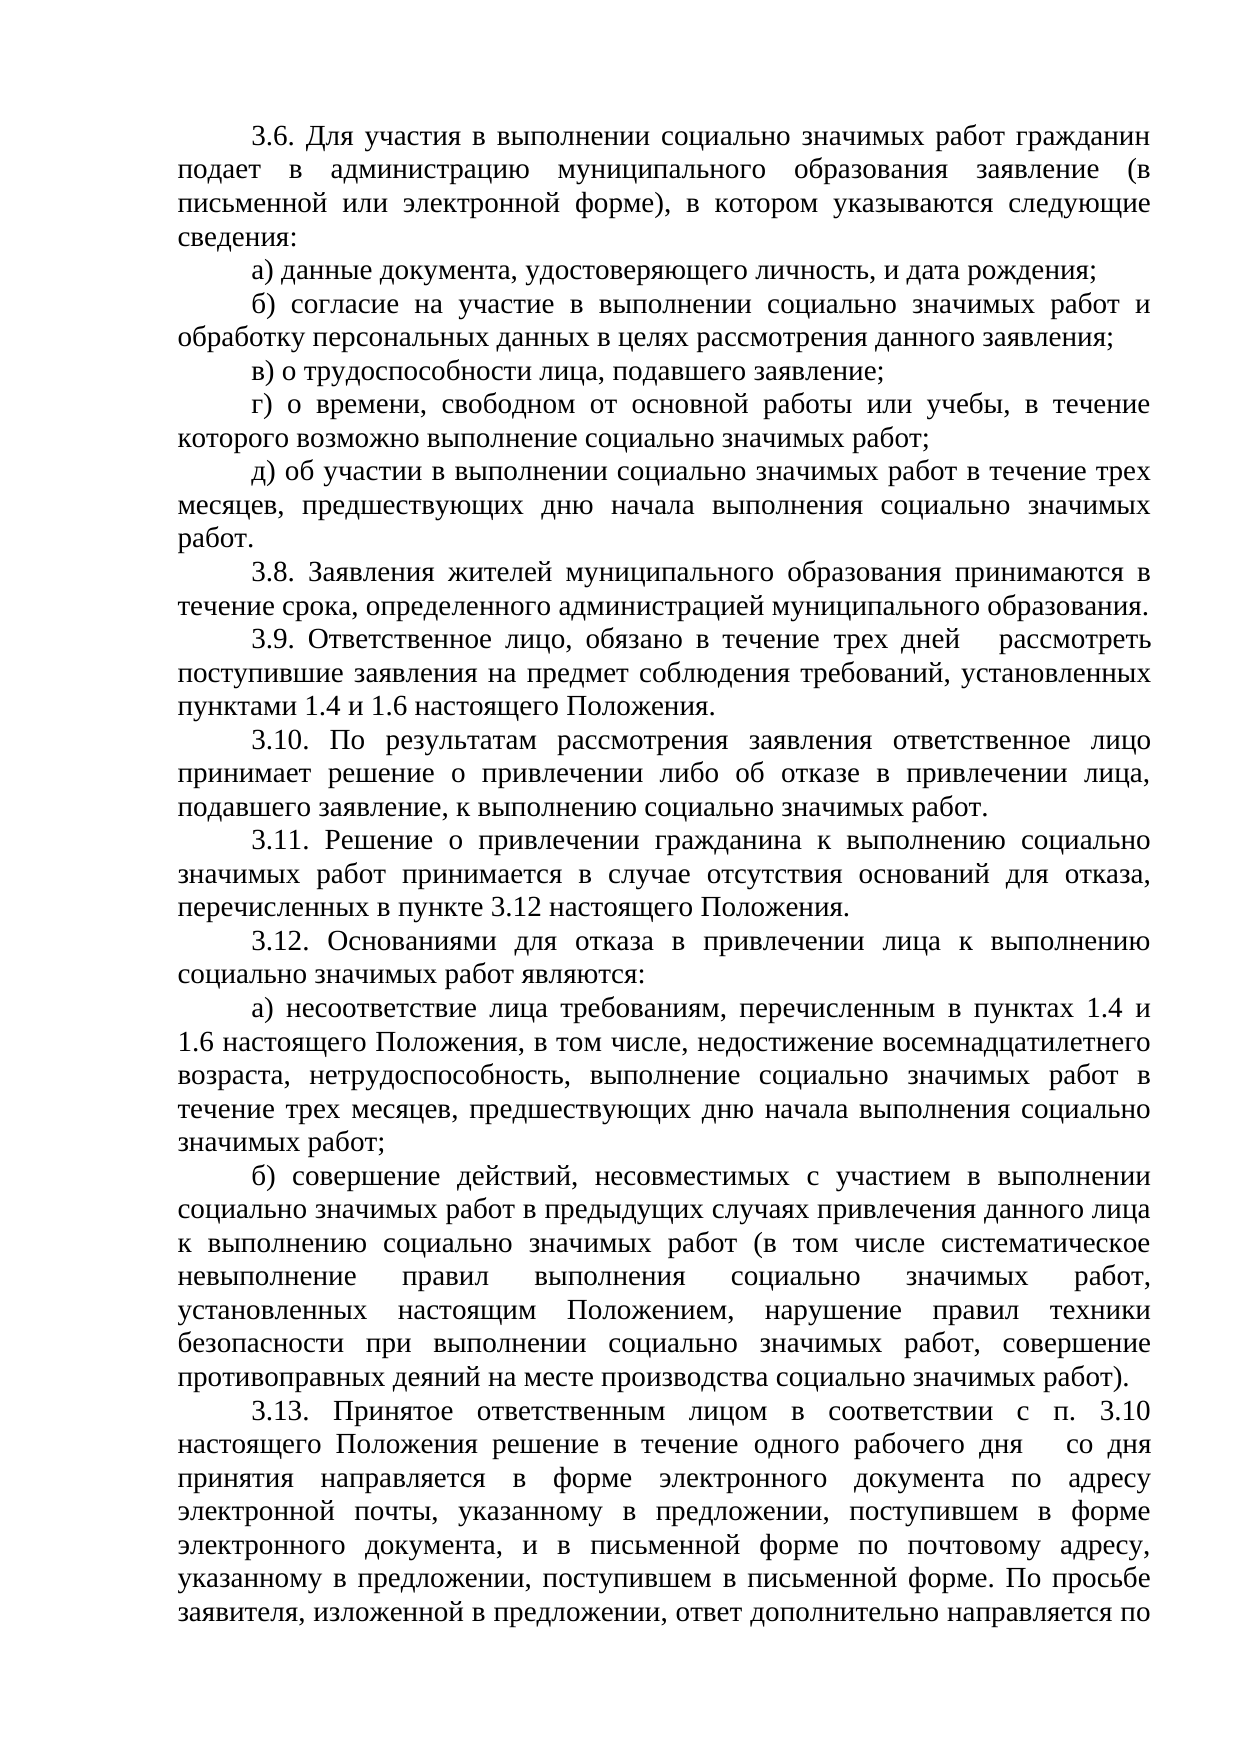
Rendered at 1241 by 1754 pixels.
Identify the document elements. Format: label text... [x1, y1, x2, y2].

text а) несоответствие лица требованиям, перечисленным в пунктах 1.4 и 1.6 настоящего Положения, в том числе, недостижение восемнадцатилетнего возраста, нетрудоспособность, выполнение социально значимых работ в течение трех месяцев, предшествующих дню начала выполнения социально значимых работ; [177, 990, 1152, 1158]
text 3.9. Ответственное лицо, обязано в течение трех дней рассмотреть поступившие заявления на предмет соблюдения требований, установленных пунктами 1.4 и 1.6 настоящего Положения. [177, 621, 1152, 722]
text 3.10. По результатам рассмотрения заявления ответственное лицо принимает решение о привлечении либо об отказе в привлечении лица, подавшего заявление, к выполнению социально значимых работ. [177, 722, 1152, 822]
text б) совершение действий, несовместимых с участием в выполнении социально значимых работ в предыдущих случаях привлечения данного лица к выполнению социально значимых работ (в том числе систематическое невыполнение правил выполнения социально значимых работ, установленных настоящим Положением, нарушение правил техники безопасности при выполнении социально значимых работ, совершение противоправных деяний на месте производства социально значимых работ). [177, 1158, 1152, 1393]
text в) о трудоспособности лица, подавшего заявление; [177, 353, 1152, 386]
text 3.12. Основаниями для отказа в привлечении лица к выполнению социально значимых работ являются: [177, 923, 1152, 990]
text 3.6. Для участия в выполнении социально значимых работ гражданин подает в администрацию муниципального образования заявление (в письменной или электронной форме), в котором указываются следующие сведения: [177, 118, 1152, 252]
text б) согласие на участие в выполнении социально значимых работ и обработку персональных данных в целях рассмотрения данного заявления; [177, 286, 1152, 353]
text а) данные документа, удостоверяющего личность, и дата рождения; [177, 252, 1152, 286]
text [177, 1393, 1152, 1627]
text г) о времени, свободном от основной работы или учебы, в течение которого возможно выполнение социально значимых работ; [177, 386, 1152, 453]
text 3.8. Заявления жителей муниципального образования принимаются в течение срока, определенного администрацией муниципального образования. [177, 554, 1152, 621]
text д) об участии в выполнении социально значимых работ в течение трех месяцев, предшествующих дню начала выполнения социально значимых работ. [177, 453, 1152, 554]
text 3.11. Решение о привлечении гражданина к выполнению социально значимых работ принимается в случае отсутствия оснований для отказа, перечисленных в пункте 3.12 настоящего Положения. [177, 822, 1152, 923]
